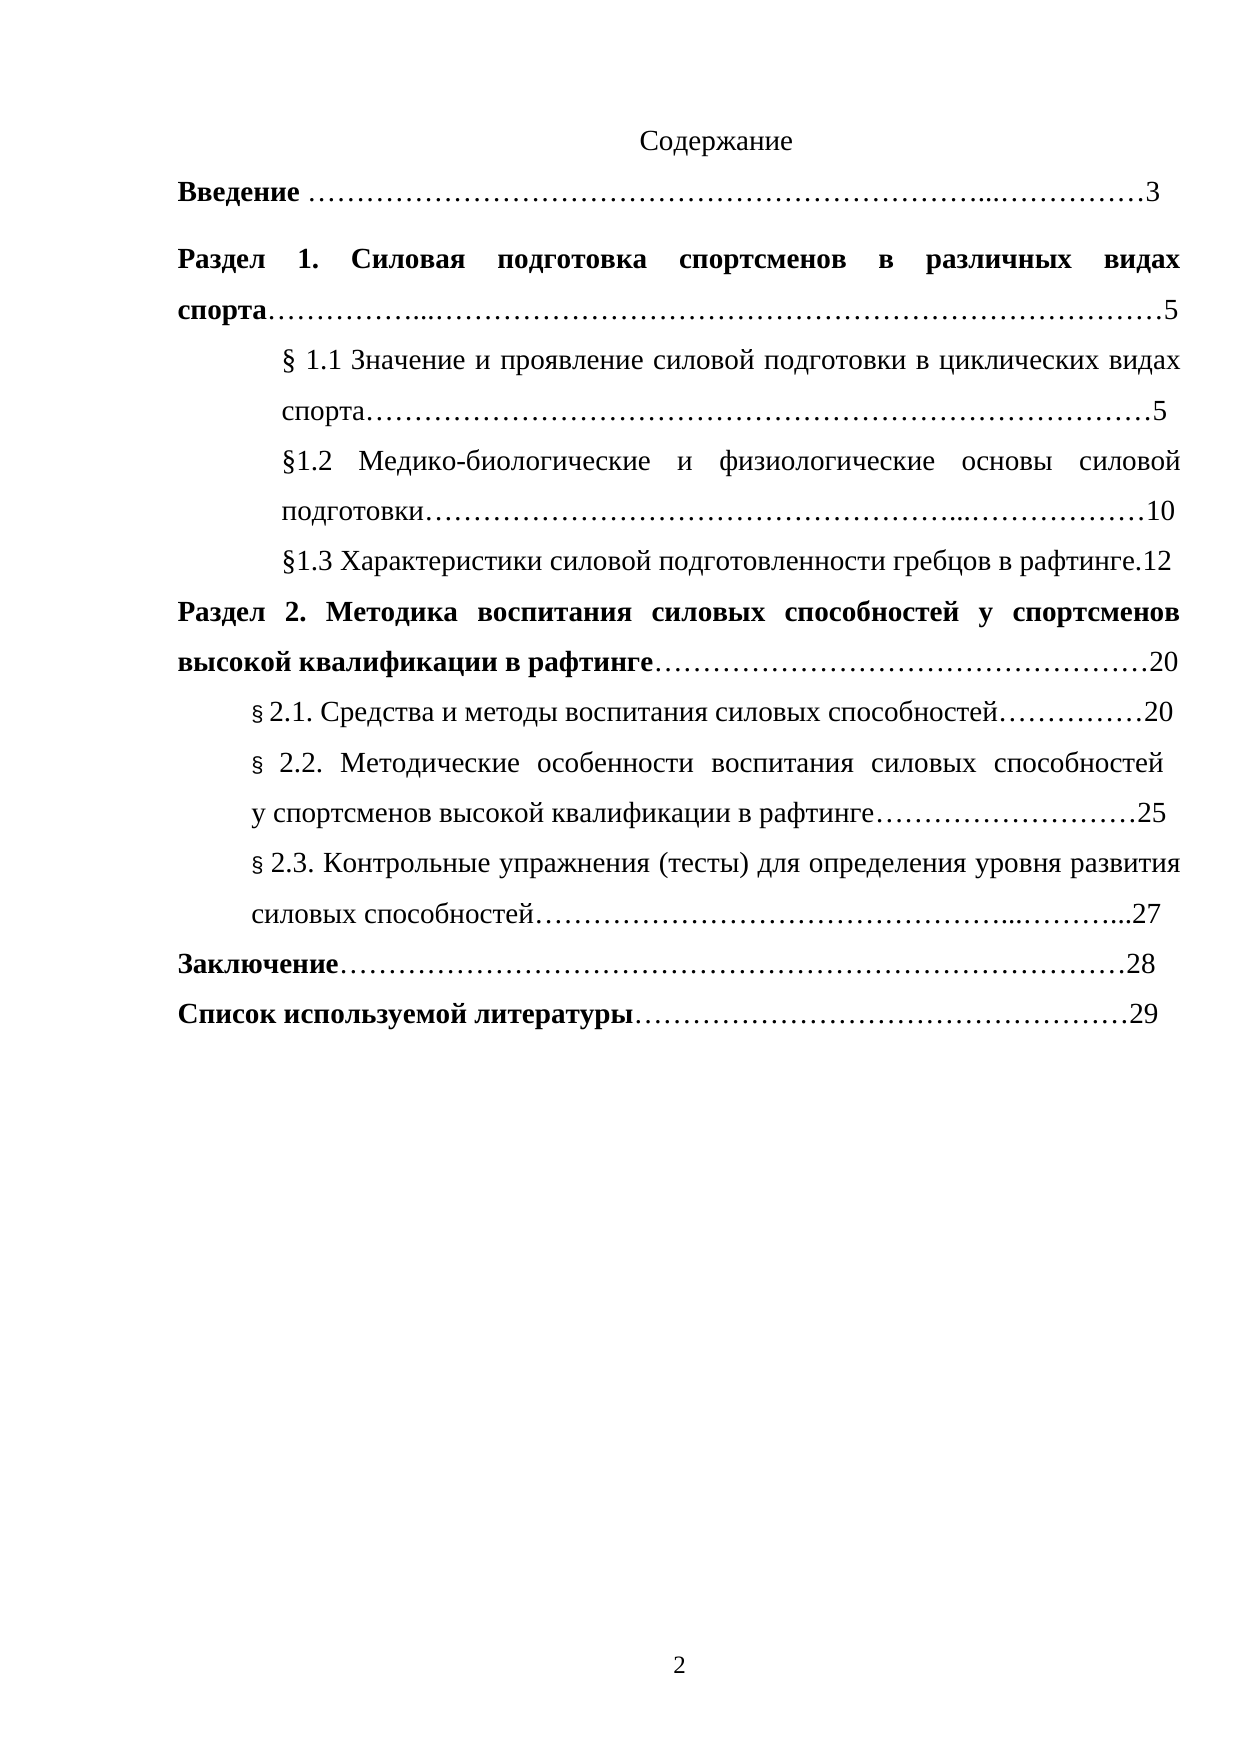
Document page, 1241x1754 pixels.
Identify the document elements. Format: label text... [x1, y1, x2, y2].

text § 2.3. Контрольные упражнения (тесты) для определения уровня развития силовых способностей…………………………………………...………...27 [251, 845, 1181, 929]
text § 2.1. Средства и методы воспитания силовых способностей……………20 [251, 694, 1181, 728]
text § 1.1 Значение и проявление силовой подготовки в циклических видах спорта………………………………………………………………………5 [281, 342, 1181, 426]
text §1.3 Характеристики силовой подготовленности гребцов в рафтинге.12 [281, 543, 1181, 577]
text § 2.2. Методические особенности воспитания силовых способностей у спортсменов высокой квалификации в рафтинге………………………25 [251, 745, 1181, 829]
text Раздел 1. Силовая подготовка спортсменов в различных видах спорта……………...…………………………………………………………………5 [177, 242, 1181, 326]
text Содержание [177, 123, 1240, 157]
text Введение ……………………………………………………………...……………3 [177, 174, 1181, 207]
text Заключение………………………………………………………………………28 [177, 946, 1181, 979]
text §1.2 Медико-биологические и физиологические основы силовой подготовки………………………………………………...………………10 [281, 443, 1181, 527]
text Список используемой литературы……………………………………………29 [177, 996, 1181, 1030]
text Раздел 2. Методика воспитания силовых способностей у спортсменов высокой квалификации в рафтинге……………………………………………20 [177, 594, 1181, 678]
